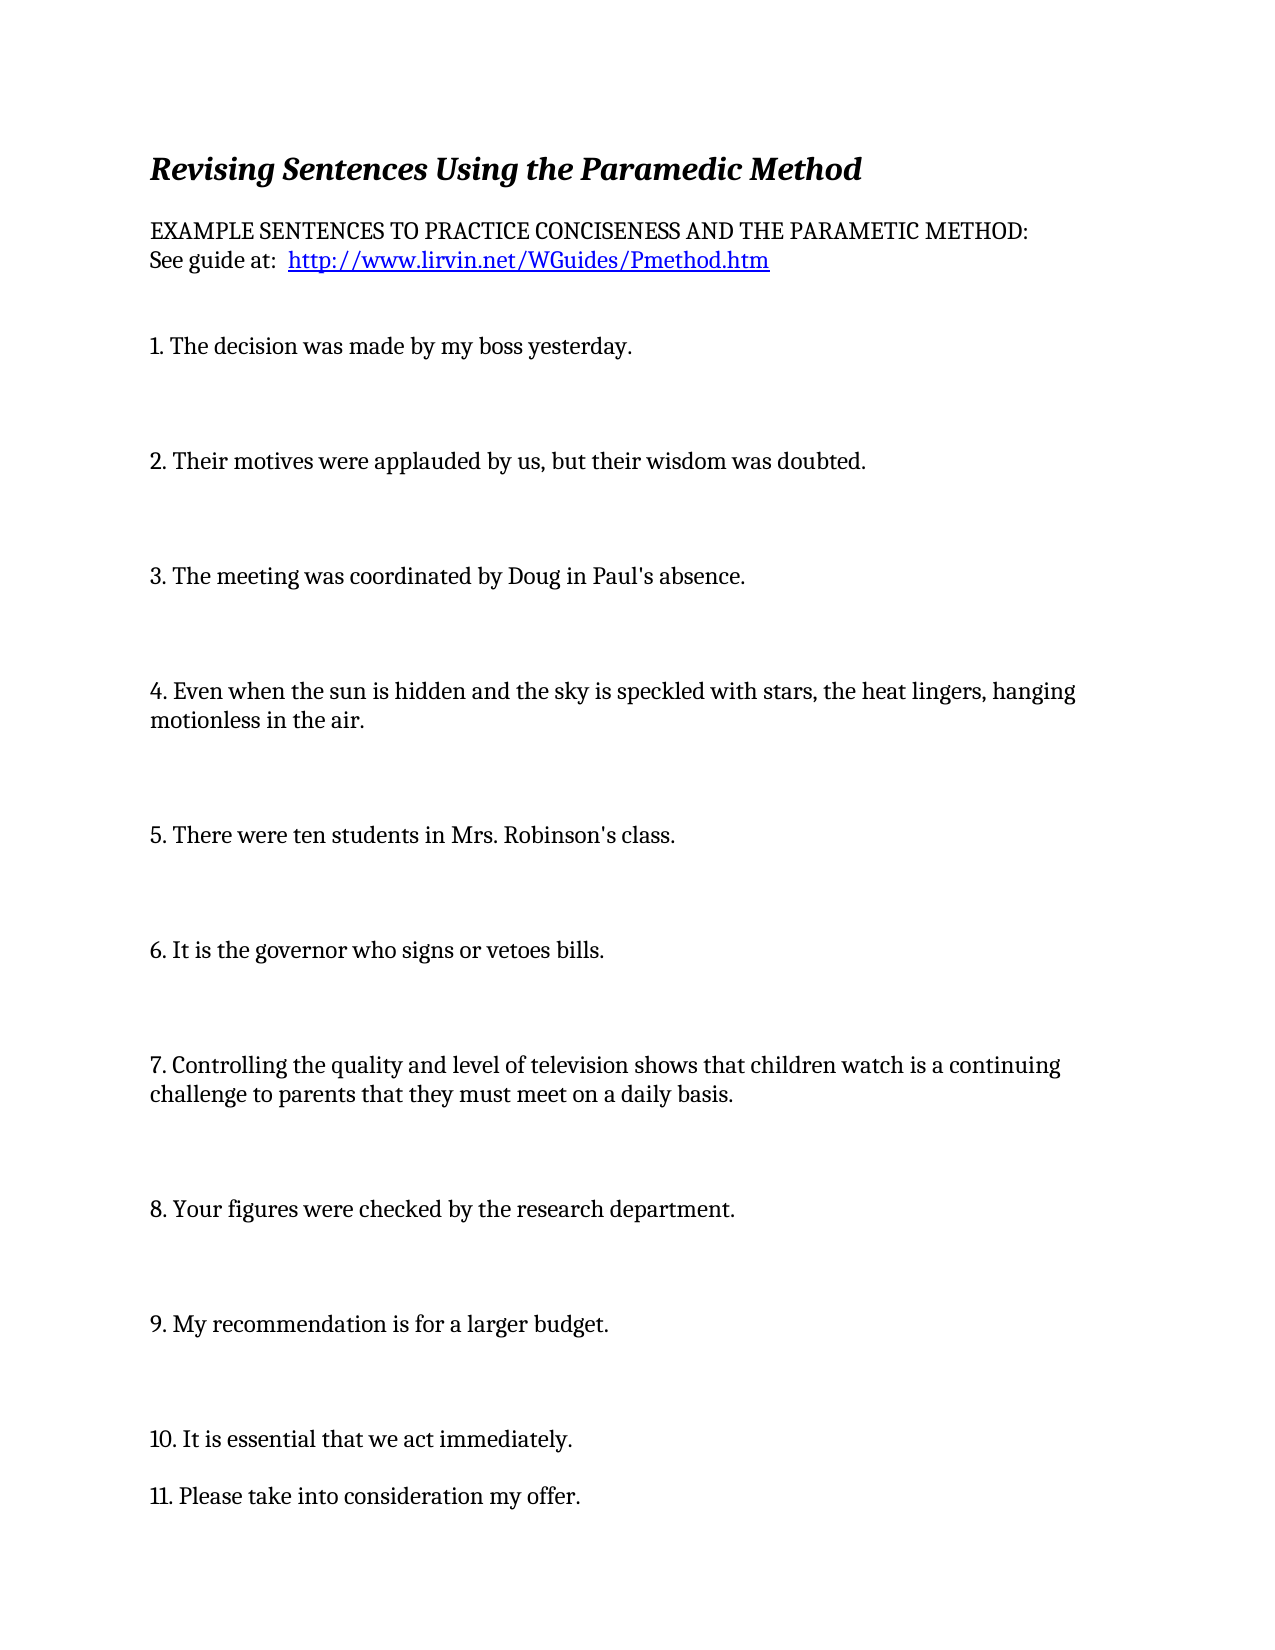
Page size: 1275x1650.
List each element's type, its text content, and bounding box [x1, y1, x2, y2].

text EXAMPLE SENTENCES TO PRACTICE CONCISENESS AND THE PARAMETIC METHOD: See guide at: http://www.lirvin.net/WGuides/Pmethod.htm [150, 217, 1125, 274]
text 9. My recommendation is for a larger budget. [150, 1309, 1125, 1338]
text 6. It is the governor who signs or vetoes bills. [150, 936, 1125, 964]
text 1. The decision was made by my boss yesterday. [150, 332, 1125, 361]
text 4. Even when the sun is hidden and the sky is speckled with stars, the heat lingers, hanging motionless in the air. [150, 677, 1125, 734]
text Revising Sentences Using the Paramedic Method [150, 150, 1125, 188]
text 3. The meeting was coordinated by Doug in Paul's absence. [150, 562, 1125, 591]
text 8. Your figures were checked by the research department. [150, 1194, 1125, 1223]
text 5. There were ten students in Mrs. Robinson's class. [150, 821, 1125, 849]
text 10. It is essential that we act immediately. [150, 1424, 1125, 1453]
text 2. Their motives were applauded by us, but their wisdom was doubted. [150, 447, 1125, 476]
text 7. Controlling the quality and level of television shows that children watch is a continuing challenge to parents that they must meet on a daily basis. [150, 1051, 1125, 1108]
text 11. Please take into consideration my offer. [150, 1482, 1125, 1511]
